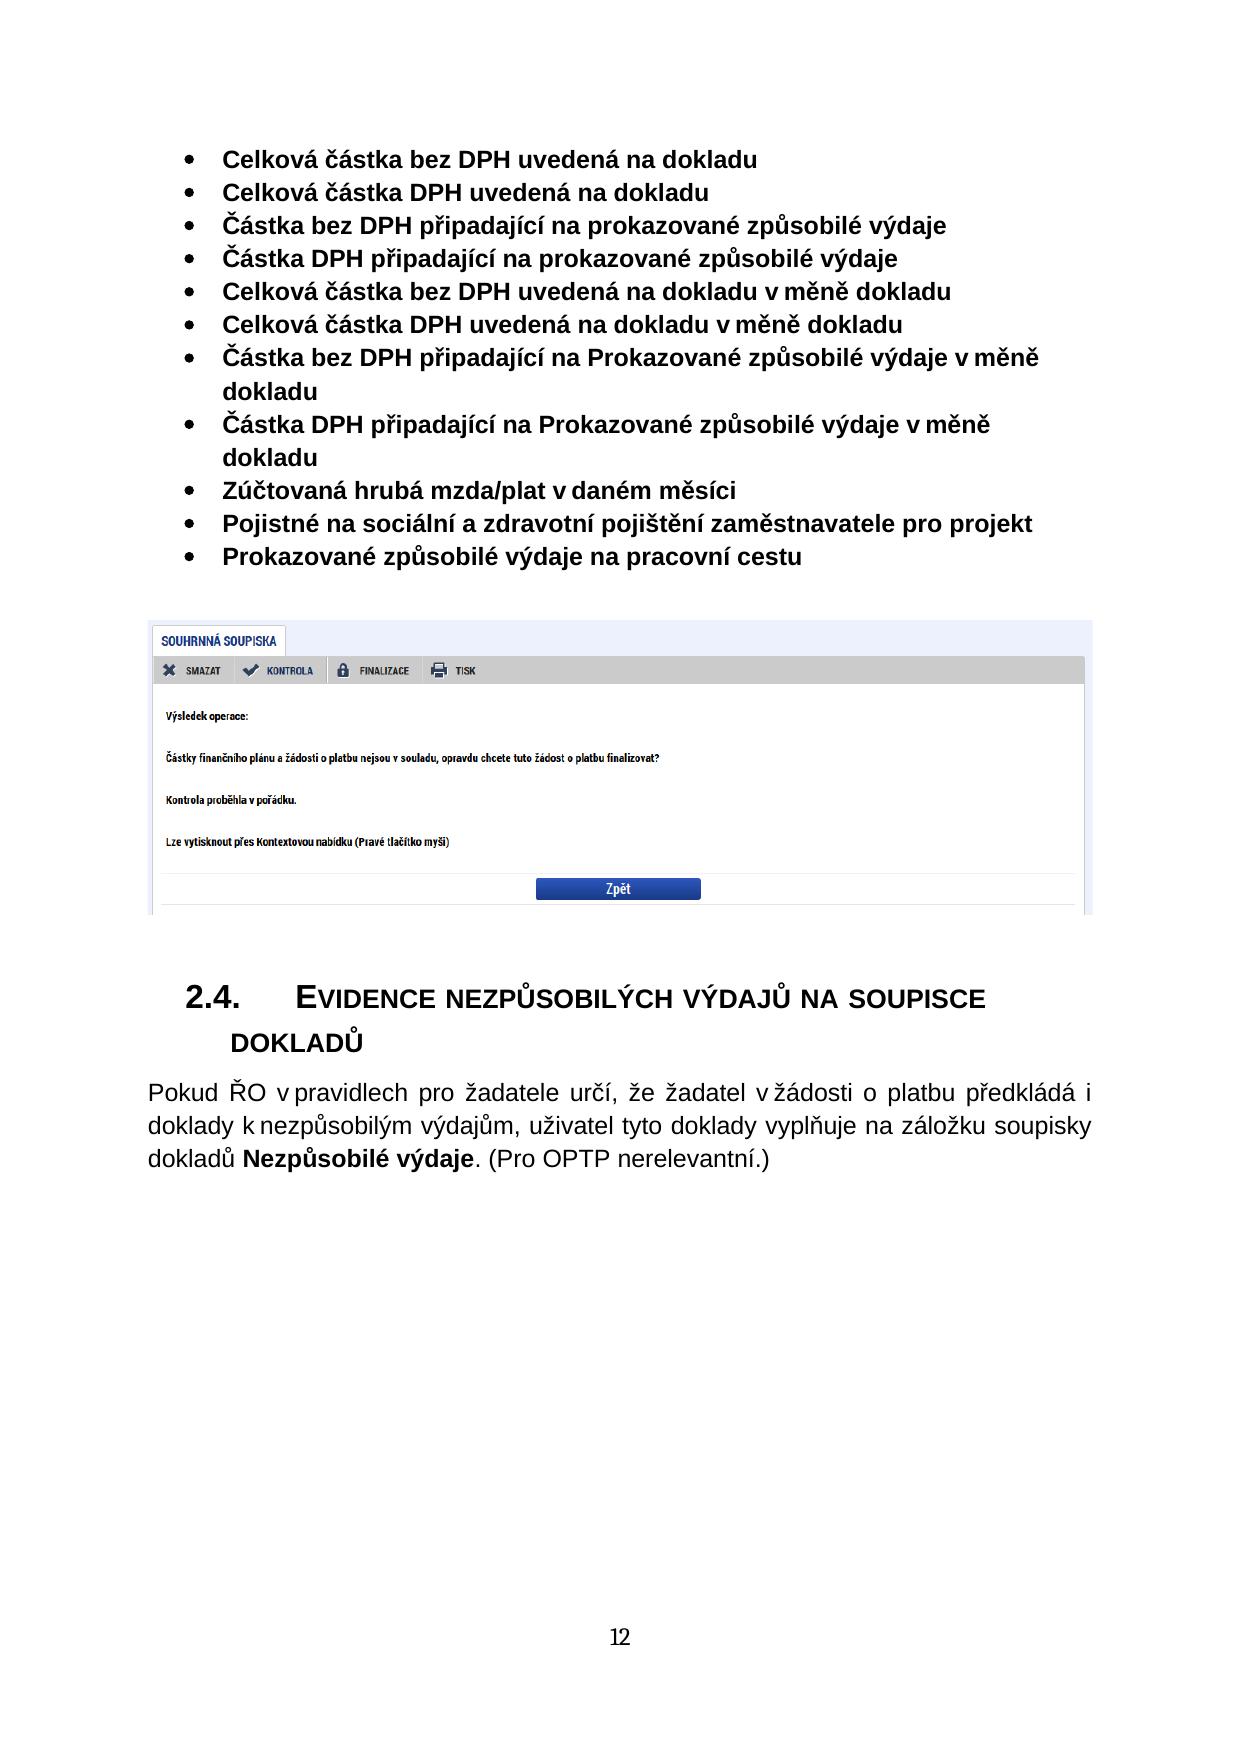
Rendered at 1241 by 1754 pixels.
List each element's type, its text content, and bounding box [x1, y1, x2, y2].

text Pokud ŘO v pravidlech pro žadatele určí, že žadatel v žádosti o platbu předkládá i doklady k nezpůsobilým výdajům, uživatel tyto doklady vyplňuje na záložku soupisky dokladů Nezpůsobilé výdaje. (Pro OPTP nerelevantní.) [148, 1078, 1093, 1172]
list Částka bez DPH připadající na Prokazované způsobilé výdaje v měně dokladu [185, 343, 1093, 405]
list Celková částka DPH uvedená na dokladu v měně dokladu [185, 310, 1093, 339]
list Prokazované způsobilé výdaje na pracovní cestu [185, 542, 1093, 571]
list Celková částka bez DPH uvedená na dokladu [185, 145, 1093, 173]
list Zúčtovaná hrubá mzda/plat v daném měsíci [185, 476, 1093, 504]
list Pojistné na sociální a zdravotní pojištění zaměstnavatele pro projekt [185, 509, 1093, 538]
list Částka DPH připadající na Prokazované způsobilé výdaje v měně dokladu [185, 409, 1093, 471]
list Částka bez DPH připadající na prokazované způsobilé výdaje [185, 211, 1093, 240]
list Celková částka bez DPH uvedená na dokladu v měně dokladu [185, 277, 1093, 306]
subtitle Evidence nezpůsobilých výdajů na soupisce dokladů [185, 977, 1093, 1059]
list Celková částka DPH uvedená na dokladu [185, 178, 1093, 207]
list Částka DPH připadající na prokazované způsobilé výdaje [185, 244, 1093, 273]
picture [147, 620, 1093, 915]
